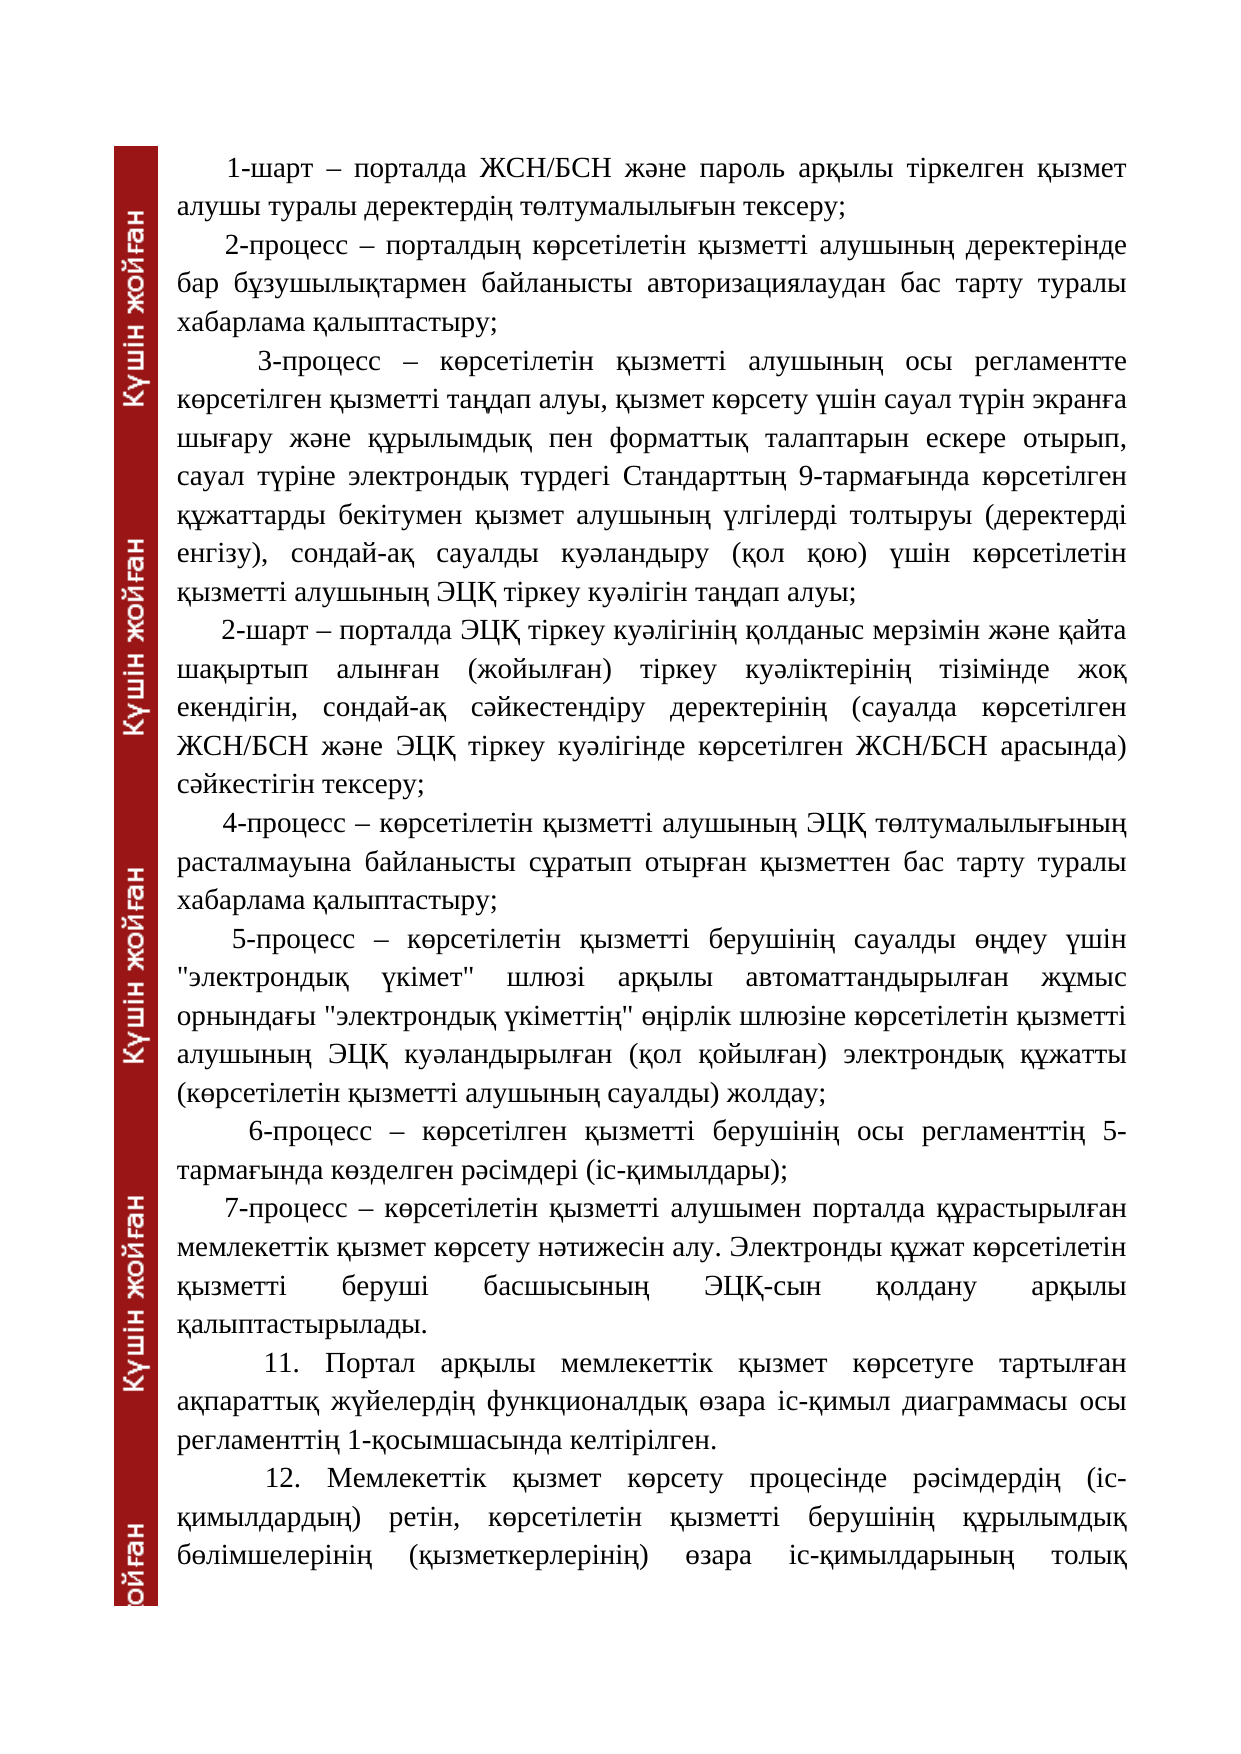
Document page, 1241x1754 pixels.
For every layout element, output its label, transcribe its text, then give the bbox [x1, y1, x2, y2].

text 4-процесс – көрсетілетін қызметті алушының ЭЦҚ төлтумалылығының расталмауына байланысты сұратып отырған қызметтен бас тарту туралы хабарлама қалыптастыру; [112, 805, 1128, 916]
picture [114, 1186, 158, 1191]
text 6-процесс – көрсетілген қызметті берушінің осы регламенттің 5-тармағында көзделген рәсімдері (іс-қимылдары); [112, 1113, 1128, 1186]
picture [114, 916, 158, 921]
text 11. Портал арқылы мемлекеттік қызмет көрсетуге тартылған ақпараттық жүйелердің функционалдық өзара іс-қимыл диаграммасы осы регламенттің 1-қосымшасында келтірілген. [112, 1345, 1128, 1455]
picture [114, 1571, 158, 1606]
picture [114, 222, 158, 227]
text 2-процесс – порталдың көрсетілетін қызметті алушының деректерінде бар бұзушылықтармен байланысты авторизациялаудан бас тарту туралы хабарлама қалыптастыру; [112, 227, 1128, 338]
text 2-шарт – порталда ЭЦҚ тіркеу куәлігінің қолданыс мерзімін және қайта шақыртып алынған (жойылған) тіркеу куәліктерінің тізімінде жоқ екендігін, сондай-ақ сәйкестендіру деректерінің (сауалда көрсетілген ЖСН/БСН және ЭЦҚ тіркеу куәлігінде көрсетілген ЖСН/БСН арасында) сәйкестігін тексеру; [112, 612, 1128, 800]
picture [114, 1108, 158, 1113]
text 3-процесс – көрсетілетін қызметті алушының осы регламентте көрсетілген қызметті таңдап алуы, қызмет көрсету үшін сауал түрін экранға шығару және құрылымдық пен форматтық талаптарын ескере отырып, сауал түріне электрондық түрдегі Стандарттың 9-тармағында көрсетілген құжаттарды бекітумен қызмет алушының үлгілерді толтыруы (деректерді енгізу), сондай-ақ сауалды куәландыру (қол қою) үшін көрсетілетін қызметті алушының ЭЦҚ тіркеу куәлігін таңдап алуы; [112, 343, 1128, 607]
text 5-процесс – көрсетілетін қызметті берушінің сауалды өңдеу үшін "электрондық үкімет" шлюзі арқылы автоматтандырылған жұмыс орнындағы "электрондық үкіметтің" өңірлік шлюзіне көрсетілетін қызметті алушының ЭЦҚ куәландырылған (қол қойылған) электрондық құжатты (көрсетілетін қызметті алушының сауалды) жолдау; [112, 921, 1128, 1108]
picture [114, 800, 158, 805]
picture [114, 607, 158, 612]
text 1-шарт – порталда ЖСН/БСН және пароль арқылы тіркелген қызмет алушы туралы деректердің төлтумалылығын тексеру; [112, 150, 1128, 222]
picture [114, 1455, 158, 1460]
text 7-процесс – көрсетілетін қызметті алушымен порталда құрастырылған мемлекеттік қызмет көрсету нәтижесін алу. Электронды құжат көрсетілетін қызметті беруші басшысының ЭЦҚ-сын қолдану арқылы қалыптастырылады. [112, 1191, 1128, 1340]
picture [114, 146, 158, 150]
picture [114, 338, 158, 343]
picture [114, 1340, 158, 1345]
